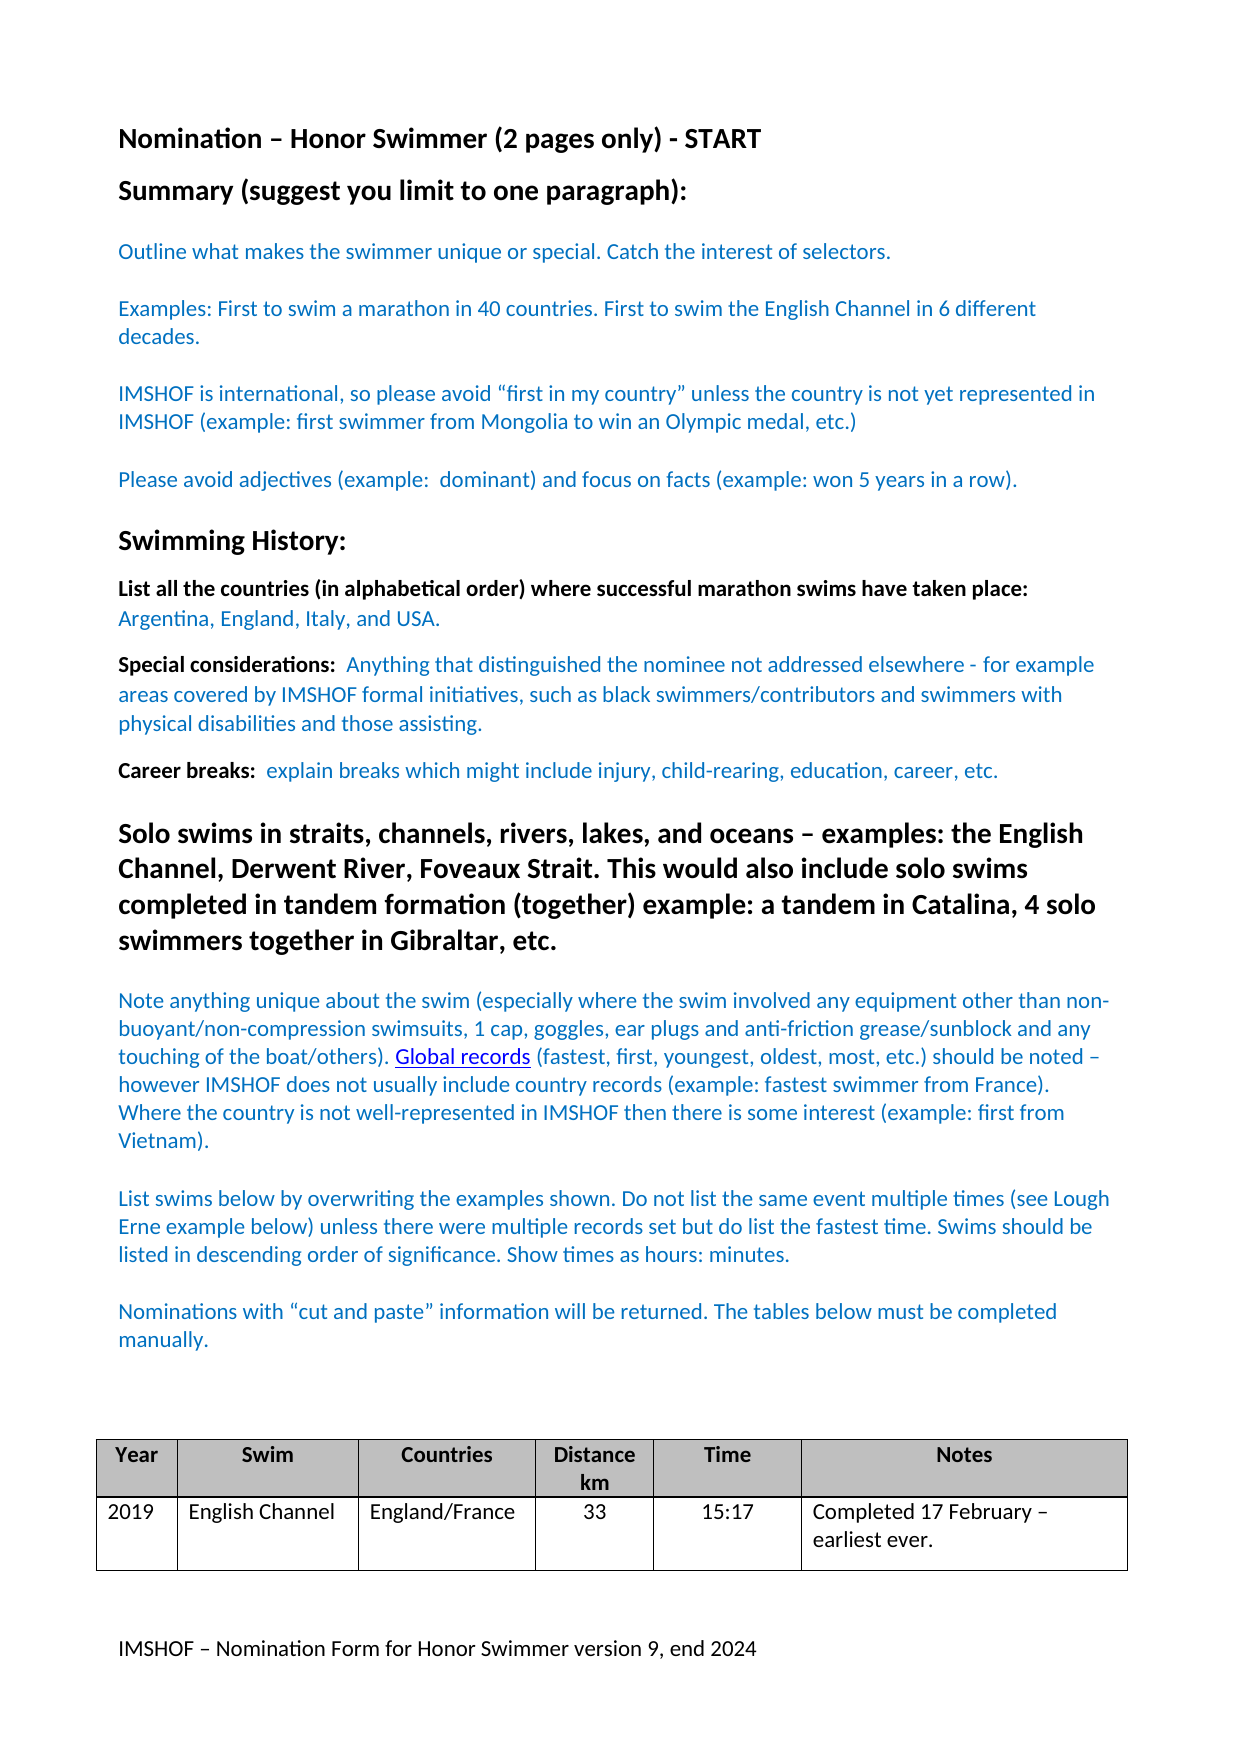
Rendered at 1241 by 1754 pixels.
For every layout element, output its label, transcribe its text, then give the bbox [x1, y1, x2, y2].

text List all the countries (in alphabetical order) where successful marathon swims have taken place: Argentina, England, Italy, and USA. [118, 574, 1122, 632]
table_header Swim [178, 1440, 358, 1496]
table_header Distance km [536, 1440, 653, 1496]
table_header Year [97, 1440, 177, 1496]
table_header Countries [359, 1440, 535, 1496]
table_cell 33 [536, 1498, 653, 1570]
text List swims below by overwriting the examples shown. Do not list the same event multiple times (see Lough Erne example below) unless there were multiple records set but do list the fastest time. Swims should be listed in descending order of significance. Show times as hours: minutes. [118, 1184, 1122, 1268]
table_cell English Channel [178, 1498, 358, 1570]
table_cell 15:17 [654, 1498, 801, 1570]
table_header Notes [802, 1440, 1127, 1496]
text Summary (suggest you limit to one paragraph): [118, 172, 1122, 208]
text Nominations with “cut and paste” information will be returned. The tables below must be completed manually. [118, 1297, 1122, 1353]
text Outline what makes the swimmer unique or special. Catch the interest of selectors. [118, 237, 1122, 265]
text IMSHOF is international, so please avoid “first in my country” unless the country is not yet represented in IMSHOF (example: first swimmer from Mongolia to win an Olympic medal, etc.) [118, 379, 1122, 436]
table_cell 2019 [97, 1498, 177, 1570]
text Special considerations: Anything that distinguished the nominee not addressed elsewhere - for example areas covered by IMSHOF formal initiatives, such as black swimmers/contributors and swimmers with physical disabilities and those assisting. [118, 650, 1122, 738]
text Examples: First to swim a marathon in 40 countries. First to swim the English Channel in 6 different decades. [118, 294, 1122, 350]
text Career breaks: explain breaks which might include injury, child-rearing, education, career, etc. [118, 756, 1122, 784]
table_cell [802, 1498, 1127, 1570]
text Nomination – Honor Swimmer (2 pages only) - START [118, 120, 1122, 156]
text Solo swims in straits, channels, rivers, lakes, and oceans – examples: the English Channel, Derwent River, Foveaux Strait. This would also include solo swims completed in tandem formation (together) example: a tandem in Catalina, 4 solo swimmers together in Gibraltar, etc. [118, 815, 1122, 957]
text Note anything unique about the swim (especially where the swim involved any equipment other than non-buoyant/non-compression swimsuits, 1 cap, goggles, ear plugs and anti-friction grease/sunblock and any touching of the boat/others). Global records (fastest, first, youngest, oldest, most, etc.) should be noted – however IMSHOF does not usually include country records (example: fastest swimmer from France). Where the country is not well-represented in IMSHOF then there is some interest (example: first from Vietnam). [118, 986, 1122, 1154]
table_header Time [654, 1440, 801, 1496]
table_cell England/France [359, 1498, 535, 1570]
text Swimming History: [118, 522, 1122, 557]
text Please avoid adjectives (example: dominant) and focus on facts (example: won 5 years in a row). [118, 465, 1122, 493]
